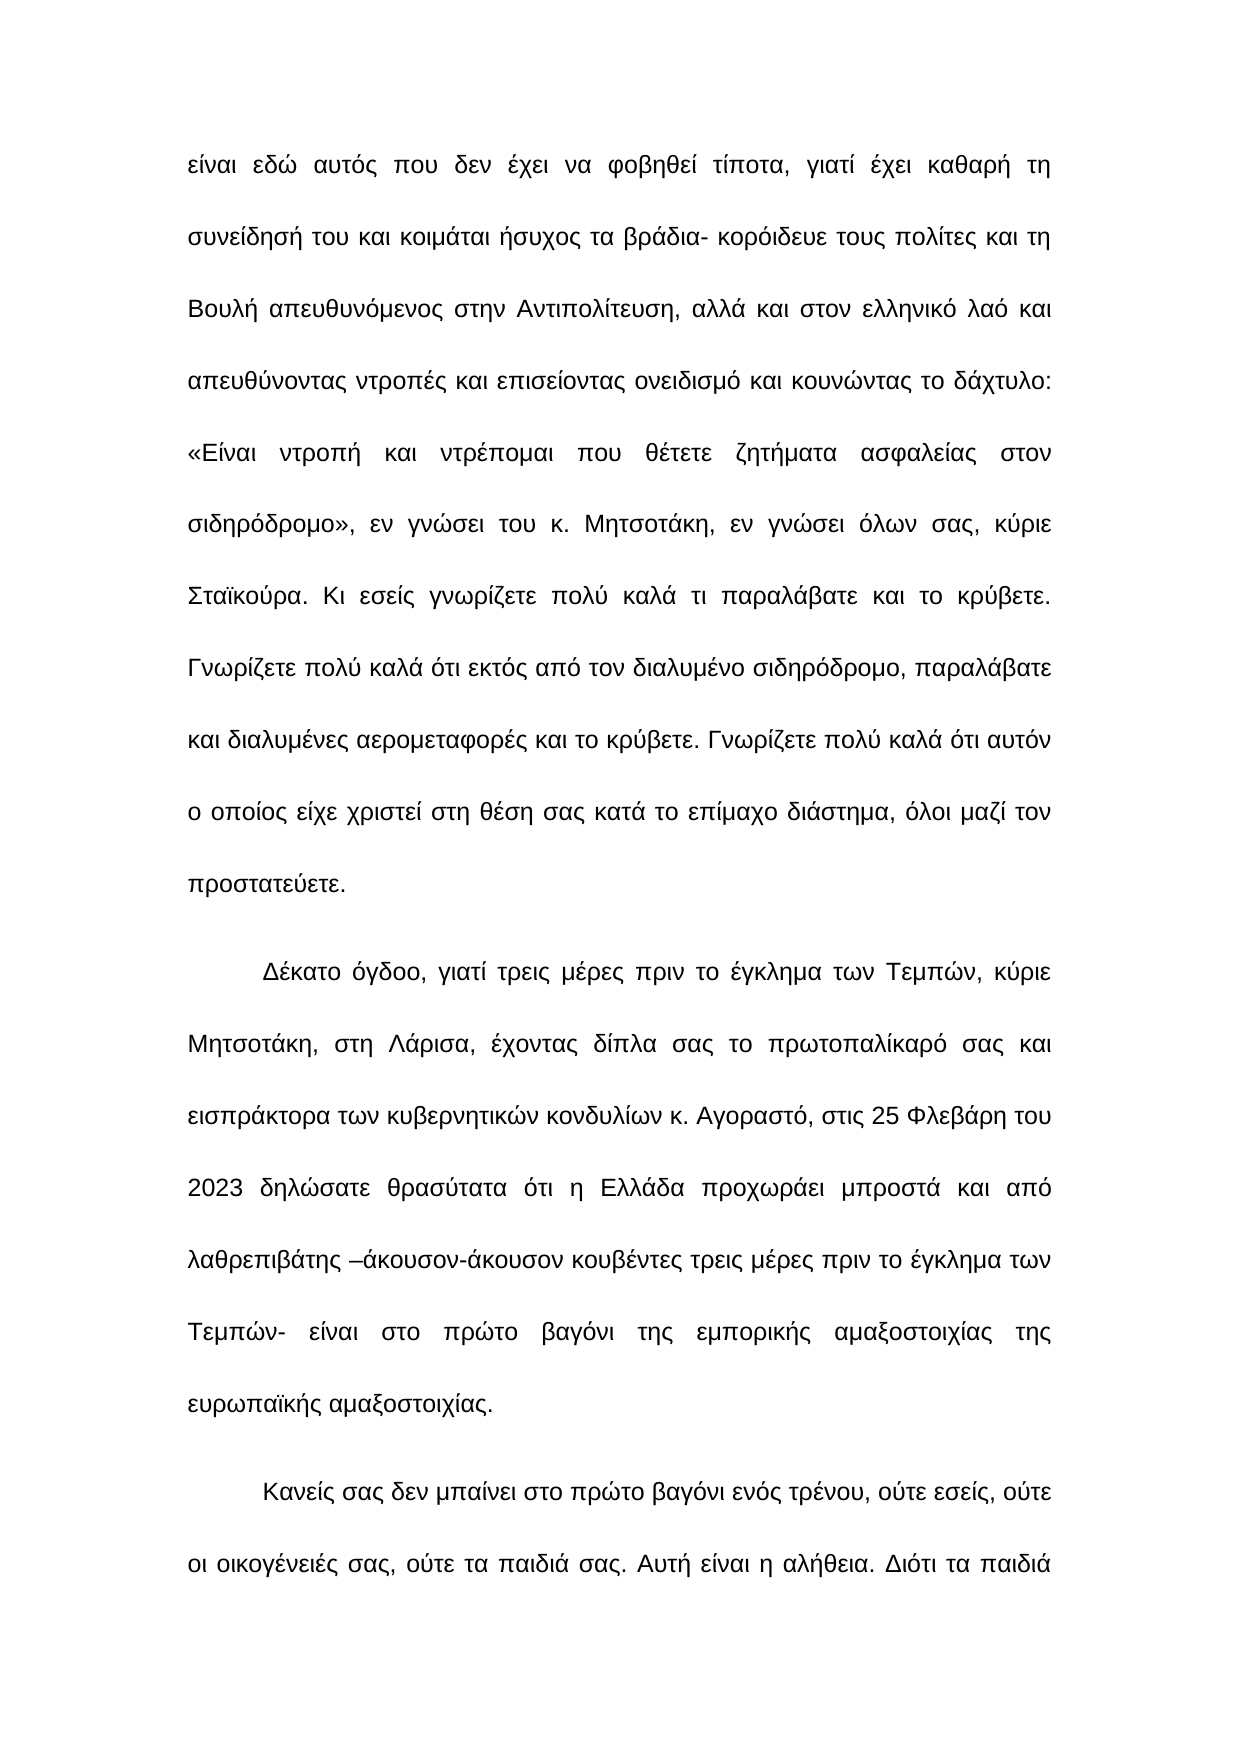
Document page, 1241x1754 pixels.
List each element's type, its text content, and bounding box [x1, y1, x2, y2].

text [187, 1477, 1053, 1578]
text Δέκατο όγδοο, γιατί τρεις μέρες πριν το έγκλημα των Τεμπών, κύριε Μητσοτάκη, στη Λάρισα, έχοντας δίπλα σας το πρωτοπαλίκαρό σας και εισπράκτορα των κυβερνητικών κονδυλίων κ. Αγοραστό, στις 25 Φλεβάρη του 2023 δηλώσατε θρασύτατα ότι η Ελλάδα προχωράει μπροστά και από λαθρεπιβάτης –άκουσον-άκουσον κουβέντες τρεις μέρες πριν το έγκλημα των Τεμπών- είναι στο πρώτο βαγόνι της εμπορικής αμαξοστοιχίας της ευρωπαϊκής αμαξοστοιχίας. [187, 957, 1053, 1417]
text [187, 150, 1053, 897]
